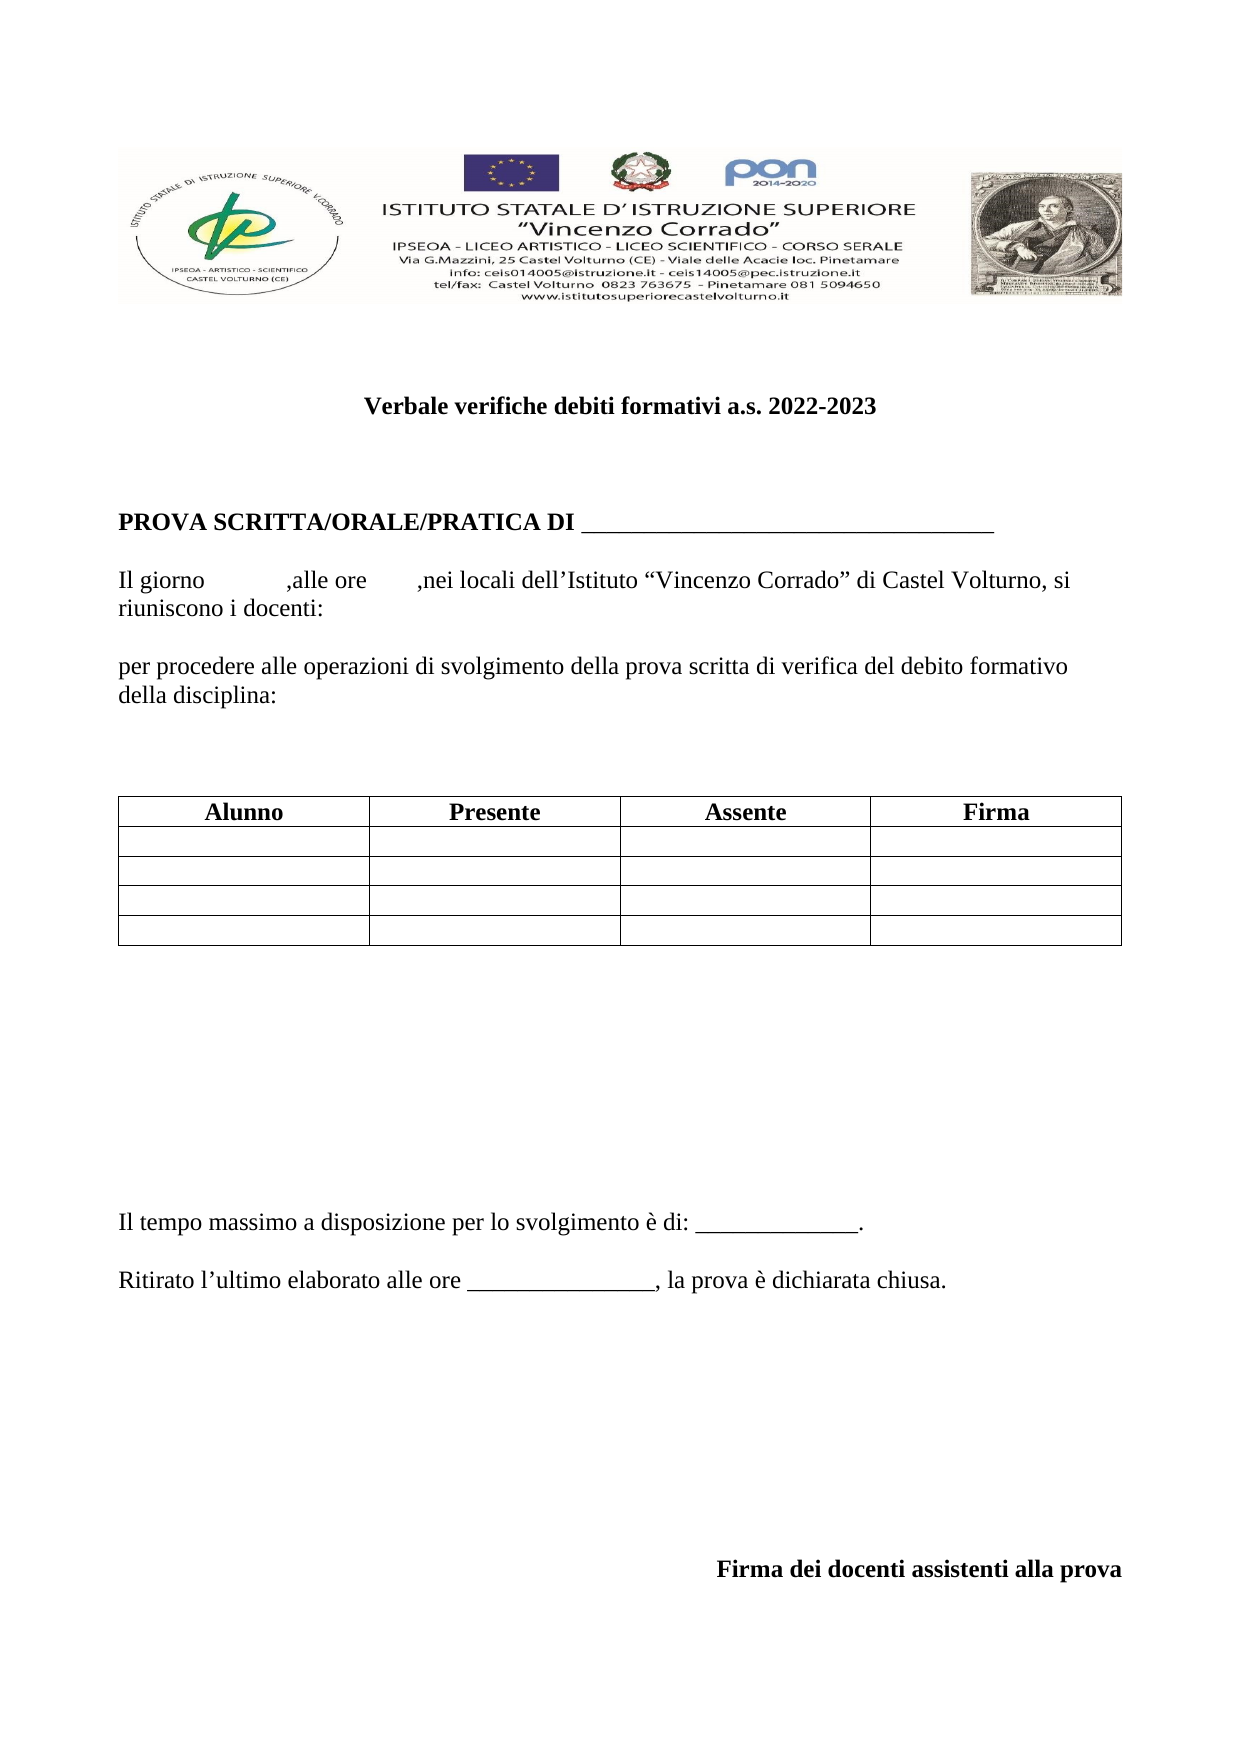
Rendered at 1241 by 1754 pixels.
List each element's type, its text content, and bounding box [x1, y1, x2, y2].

table_cell [871, 916, 1121, 945]
table_cell [621, 916, 870, 945]
table_cell [370, 886, 620, 915]
text Ritirato l’ultimo elaborato alle ore _______________, la prova è dichiarata chiusa. [118, 1265, 1122, 1293]
text Verbale verifiche debiti formativi a.s. 2022-2023 [118, 391, 1122, 420]
text Firma dei docenti assistenti alla prova [118, 1554, 1122, 1583]
table_cell [119, 886, 369, 915]
table_header Firma [871, 797, 1121, 826]
text Il tempo massimo a disposizione per lo svolgimento è di: _____________. [118, 1207, 1122, 1236]
picture [118, 147, 1123, 304]
table_cell [621, 886, 870, 915]
table_header Assente [621, 797, 870, 826]
table_cell [370, 827, 620, 856]
table_cell [621, 827, 870, 856]
text PROVA SCRITTA/ORALE/PRATICA DI _________________________________ [118, 507, 1122, 536]
table_cell [370, 857, 620, 885]
text Il giorno ,alle ore ,nei locali dell’Istituto “Vincenzo Corrado” di Castel Volturno, si riuniscono i docenti: [118, 565, 1122, 622]
table_cell [119, 857, 369, 885]
table_cell [871, 857, 1121, 885]
table_cell [119, 916, 369, 945]
table_header Alunno [119, 797, 369, 826]
table_cell [370, 916, 620, 945]
table_cell [871, 827, 1121, 856]
table_cell [871, 886, 1121, 915]
table_cell [119, 827, 369, 856]
table_header Presente [370, 797, 620, 826]
table_cell [621, 857, 870, 885]
text per procedere alle operazioni di svolgimento della prova scritta di verifica del debito formativo della disciplina: [118, 651, 1122, 709]
